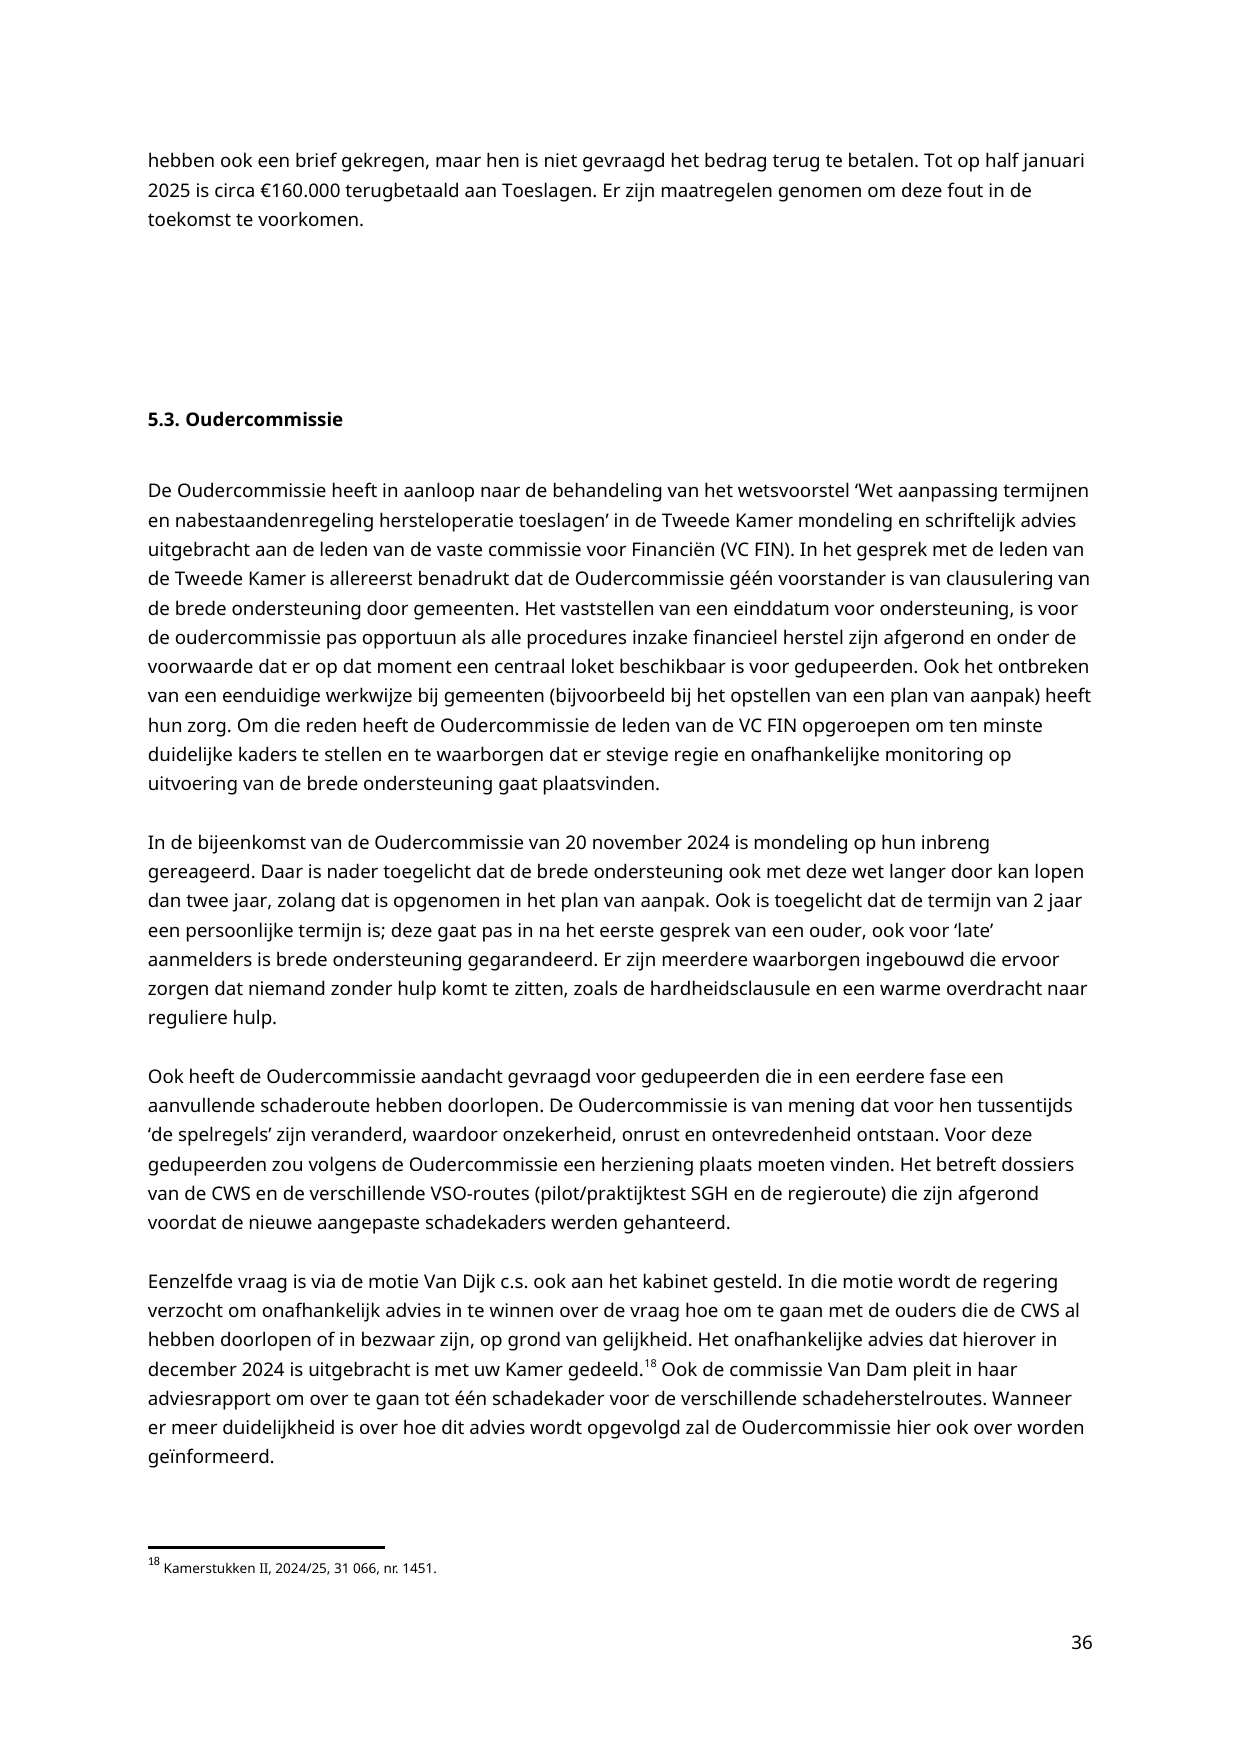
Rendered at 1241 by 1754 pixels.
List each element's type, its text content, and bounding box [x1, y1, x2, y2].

subtitle Oudercommissie [148, 407, 1093, 432]
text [148, 148, 1093, 232]
text De Oudercommissie heeft in aanloop naar de behandeling van het wetsvoorstel ‘Wet aanpassing termijnen en nabestaandenregeling hersteloperatie toeslagen’ in de Tweede Kamer mondeling en schriftelijk advies uitgebracht aan de leden van de vaste commissie voor Financiën (VC FIN). In het gesprek met de leden van de Tweede Kamer is allereerst benadrukt dat de Oudercommissie géén voorstander is van clausulering van de brede ondersteuning door gemeenten. Het vaststellen van een einddatum voor ondersteuning, is voor de oudercommissie pas opportuun als alle procedures inzake financieel herstel zijn afgerond en onder de voorwaarde dat er op dat moment een centraal loket beschikbaar is voor gedupeerden. Ook het ontbreken van een eenduidige werkwijze bij gemeenten (bijvoorbeeld bij het opstellen van een plan van aanpak) heeft hun zorg. Om die reden heeft de Oudercommissie de leden van de VC FIN opgeroepen om ten minste duidelijke kaders te stellen en te waarborgen dat er stevige regie en onafhankelijke monitoring op uitvoering van de brede ondersteuning gaat plaatsvinden. [148, 478, 1093, 796]
text In de bijeenkomst van de Oudercommissie van 20 november 2024 is mondeling op hun inbreng gereageerd. Daar is nader toegelicht dat de brede ondersteuning ook met deze wet langer door kan lopen dan twee jaar, zolang dat is opgenomen in het plan van aanpak. Ook is toegelicht dat de termijn van 2 jaar een persoonlijke termijn is; deze gaat pas in na het eerste gesprek van een ouder, ook voor ‘late’ aanmelders is brede ondersteuning gegarandeerd. Er zijn meerdere waarborgen ingebouwd die ervoor zorgen dat niemand zonder hulp komt te zitten, zoals de hardheidsclausule en een warme overdracht naar reguliere hulp. [148, 829, 1093, 1030]
text Ook heeft de Oudercommissie aandacht gevraagd voor gedupeerden die in een eerdere fase een aanvullende schaderoute hebben doorlopen. De Oudercommissie is van mening dat voor hen tussentijds ‘de spelregels’ zijn veranderd, waardoor onzekerheid, onrust en ontevredenheid ontstaan. Voor deze gedupeerden zou volgens de Oudercommissie een herziening plaats moeten vinden. Het betreft dossiers van de CWS en de verschillende VSO-routes (pilot/praktijktest SGH en de regieroute) die zijn afgerond voordat de nieuwe aangepaste schadekaders werden gehanteerd. [148, 1063, 1093, 1235]
text Eenzelfde vraag is via de motie Van Dijk c.s. ook aan het kabinet gesteld. In die motie wordt de regering verzocht om onafhankelijk advies in te winnen over de vraag hoe om te gaan met de ouders die de CWS al hebben doorlopen of in bezwaar zijn, op grond van gelijkheid. Het onafhankelijke advies dat hierover in december 2024 is uitgebracht is met uw Kamer gedeeld. Ook de commissie Van Dam pleit in haar adviesrapport om over te gaan tot één schadekader voor de verschillende schadeherstelroutes. Wanneer er meer duidelijkheid is over hoe dit advies wordt opgevolgd zal de Oudercommissie hier ook over worden geïnformeerd. [148, 1268, 1093, 1469]
